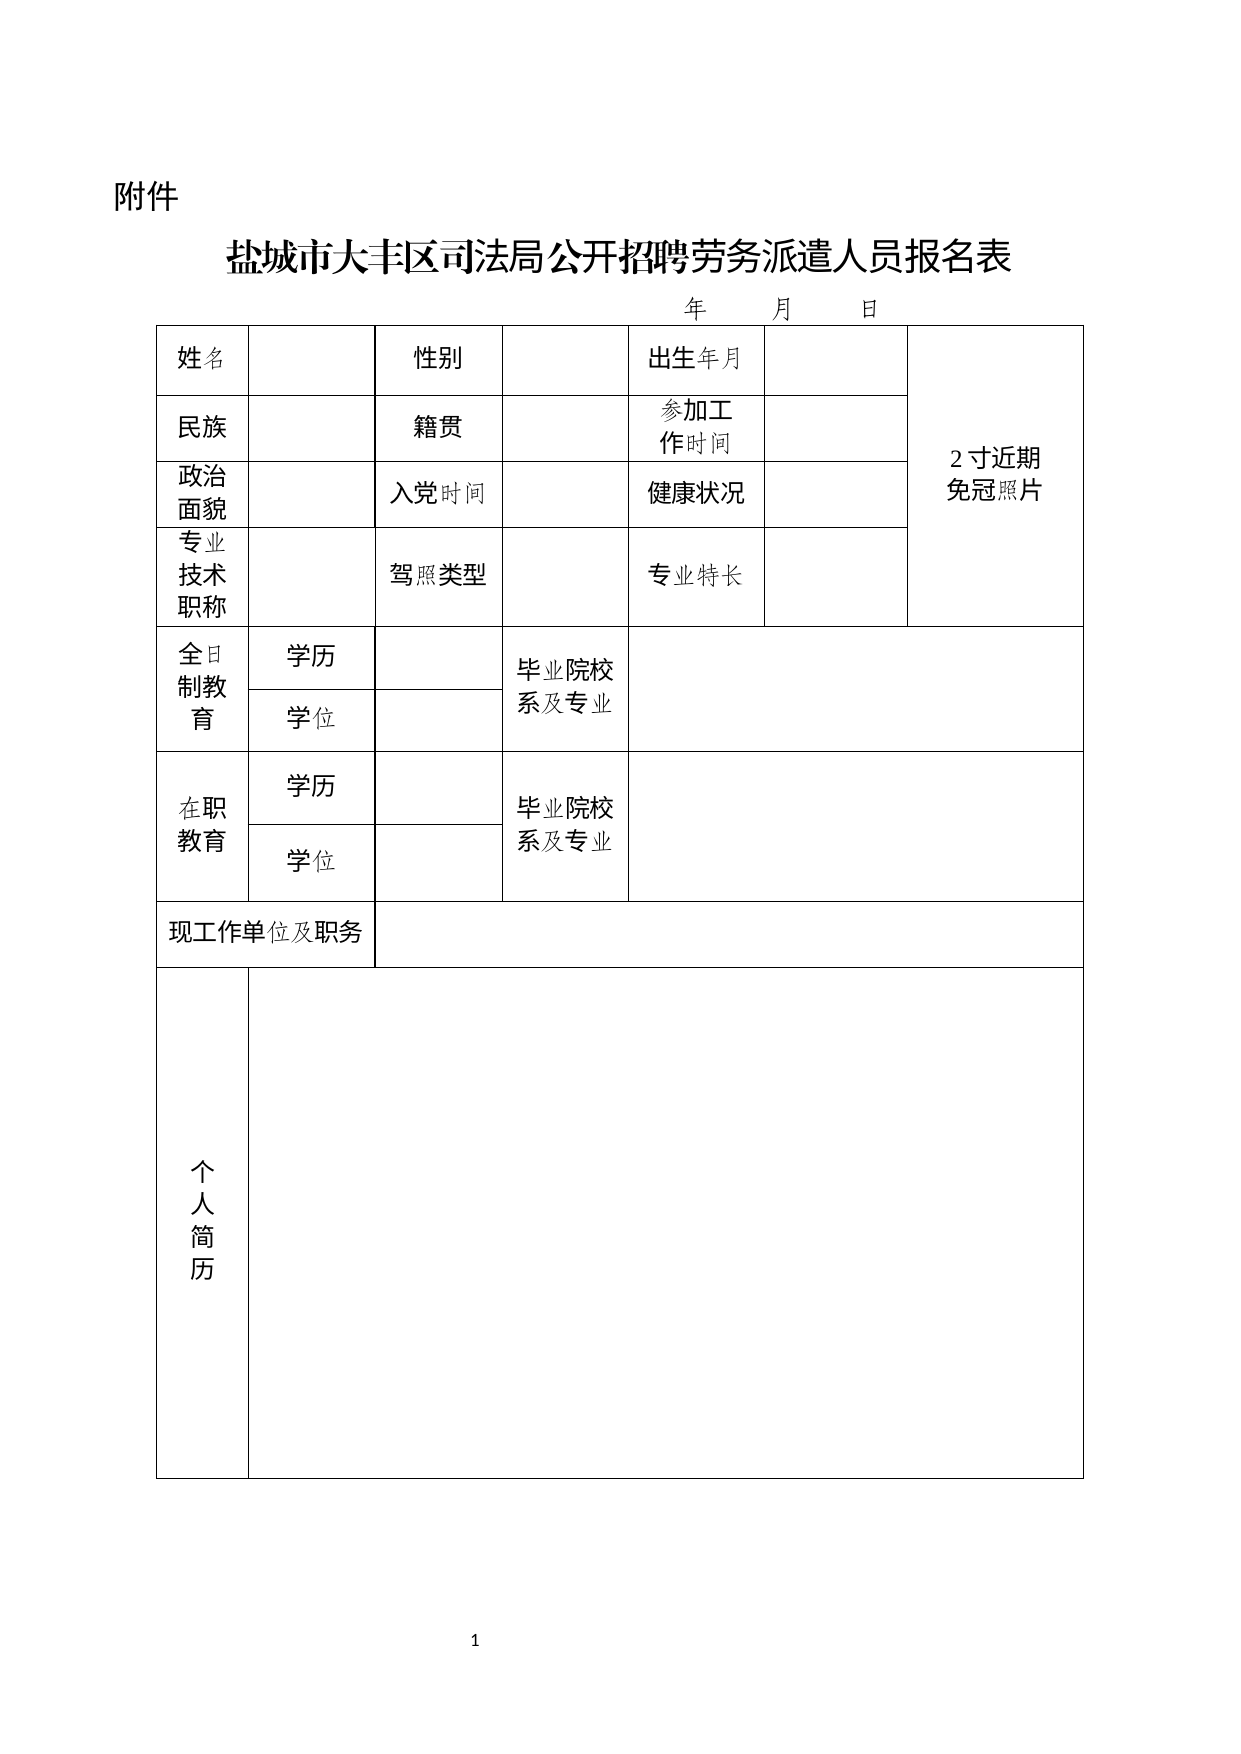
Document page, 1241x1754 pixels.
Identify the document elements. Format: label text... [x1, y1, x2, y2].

table_header 姓名 [157, 326, 248, 395]
table_cell 籍贯 [376, 396, 502, 461]
table_header [765, 326, 907, 395]
table_cell [765, 396, 907, 461]
text 盐城市大丰区司法局公开招聘劳务派遣人员报名表 [112, 227, 1128, 292]
table_cell [503, 528, 628, 626]
table_cell 专业特长 [629, 528, 764, 626]
table_cell [765, 528, 907, 626]
table_cell [376, 825, 502, 901]
table_cell 学位 [249, 825, 374, 901]
table_cell [629, 627, 1083, 751]
table_cell [376, 752, 502, 824]
table_cell [765, 462, 907, 527]
table_cell 毕业院校系及专业 [503, 627, 628, 751]
table_cell [629, 752, 1083, 901]
table_cell [376, 627, 502, 689]
table_header 性别 [376, 326, 502, 395]
table_cell 政治面貌 [157, 462, 248, 527]
table_cell 专业技术职称 [157, 528, 248, 626]
table_cell [249, 462, 374, 527]
table_cell [503, 396, 628, 461]
table_cell 学位 [249, 690, 374, 751]
table_cell 个 人 简 历 [157, 968, 248, 1478]
table_cell [503, 462, 628, 527]
table_cell [376, 902, 1083, 967]
table_cell 入党时间 [376, 462, 502, 527]
text 附件 [112, 162, 1128, 227]
table_header 出生年月 [629, 326, 764, 395]
table_cell 学历 [249, 627, 374, 689]
table_cell 参加工 作时间 [629, 396, 764, 461]
table_cell 驾照类型 [376, 528, 502, 626]
table_cell 民族 [157, 396, 248, 461]
table_header 2寸近期 免冠照片 [908, 326, 1083, 626]
table_header [249, 326, 374, 395]
text 年 月 日 [112, 292, 1128, 324]
table_cell 全日制教育 [157, 627, 248, 751]
table_cell 现工作单位及职务 [157, 902, 374, 967]
table_cell 毕业院校系及专业 [503, 752, 628, 901]
table_header [503, 326, 628, 395]
table_cell [249, 968, 1083, 1478]
table_cell 学历 [249, 752, 374, 824]
table_cell [249, 396, 374, 461]
table_cell [249, 528, 375, 626]
table_cell 在职 教育 [157, 752, 248, 901]
table_cell [376, 690, 502, 751]
table_cell 健康状况 [629, 462, 764, 527]
